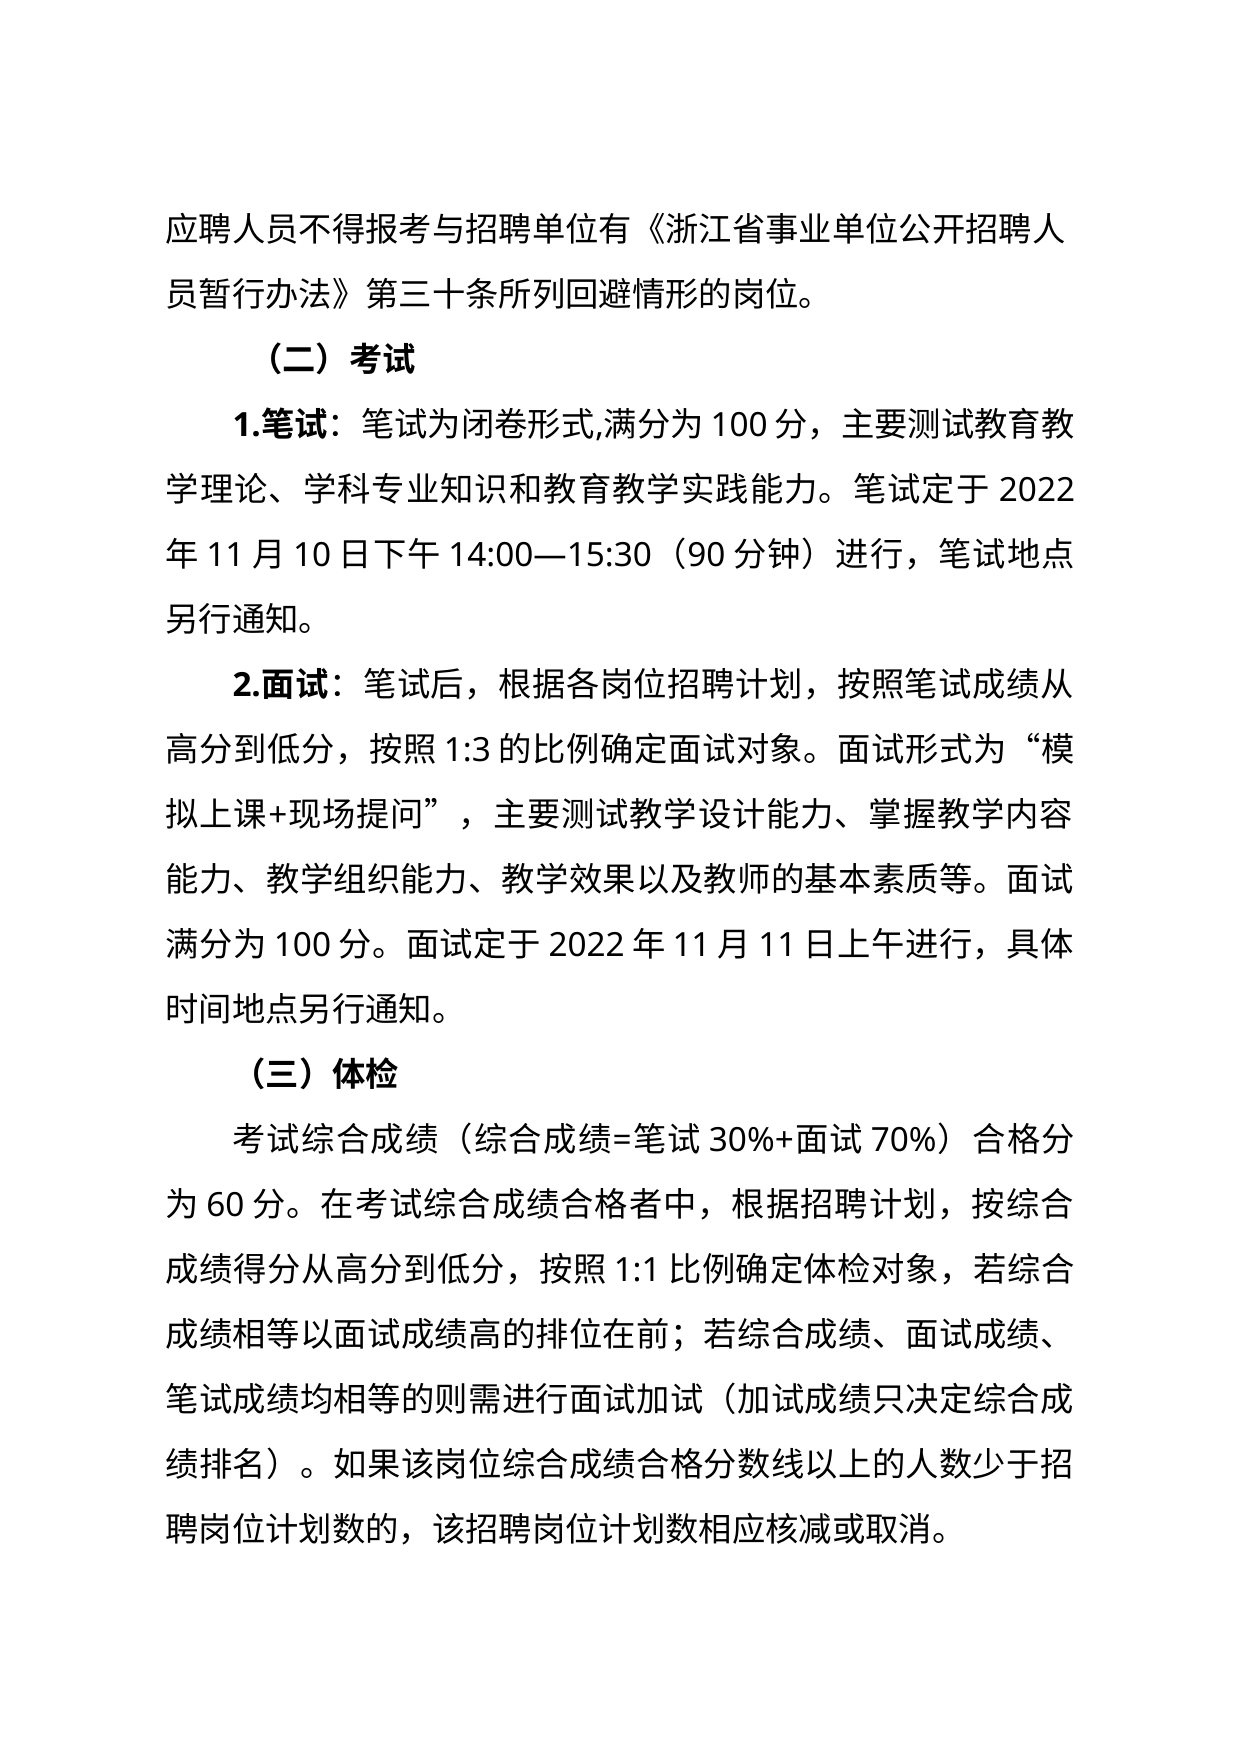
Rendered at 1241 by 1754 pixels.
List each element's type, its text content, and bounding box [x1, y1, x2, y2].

text 考试综合成绩（综合成绩=笔试30%+面试70%）合格分为60分。在考试综合成绩合格者中，根据招聘计划，按综合成绩得分从高分到低分，按照1:1比例确定体检对象，若综合成绩相等以面试成绩高的排位在前；若综合成绩、面试成绩、笔试成绩均相等的则需进行面试加试（加试成绩只决定综合成绩排名）。如果该岗位综合成绩合格分数线以上的人数少于招聘岗位计划数的，该招聘岗位计划数相应核减或取消。 [165, 1104, 1075, 1559]
text 2.面试：笔试后，根据各岗位招聘计划，按照笔试成绩从高分到低分，按照1:3的比例确定面试对象。面试形式为“模拟上课+现场提问”，主要测试教学设计能力、掌握教学内容能力、教学组织能力、教学效果以及教师的基本素质等。面试满分为100分。面试定于2022年11月11日上午进行，具体时间地点另行通知。 [165, 649, 1075, 1039]
text （二）考试 [165, 324, 1075, 389]
text （三）体检 [165, 1039, 1075, 1104]
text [165, 194, 1075, 324]
text 1.笔试：笔试为闭卷形式,满分为100分，主要测试教育教学理论、学科专业知识和教育教学实践能力。笔试定于2022年11月10日下午14:00—15:30（90分钟）进行，笔试地点另行通知。 [165, 389, 1075, 649]
